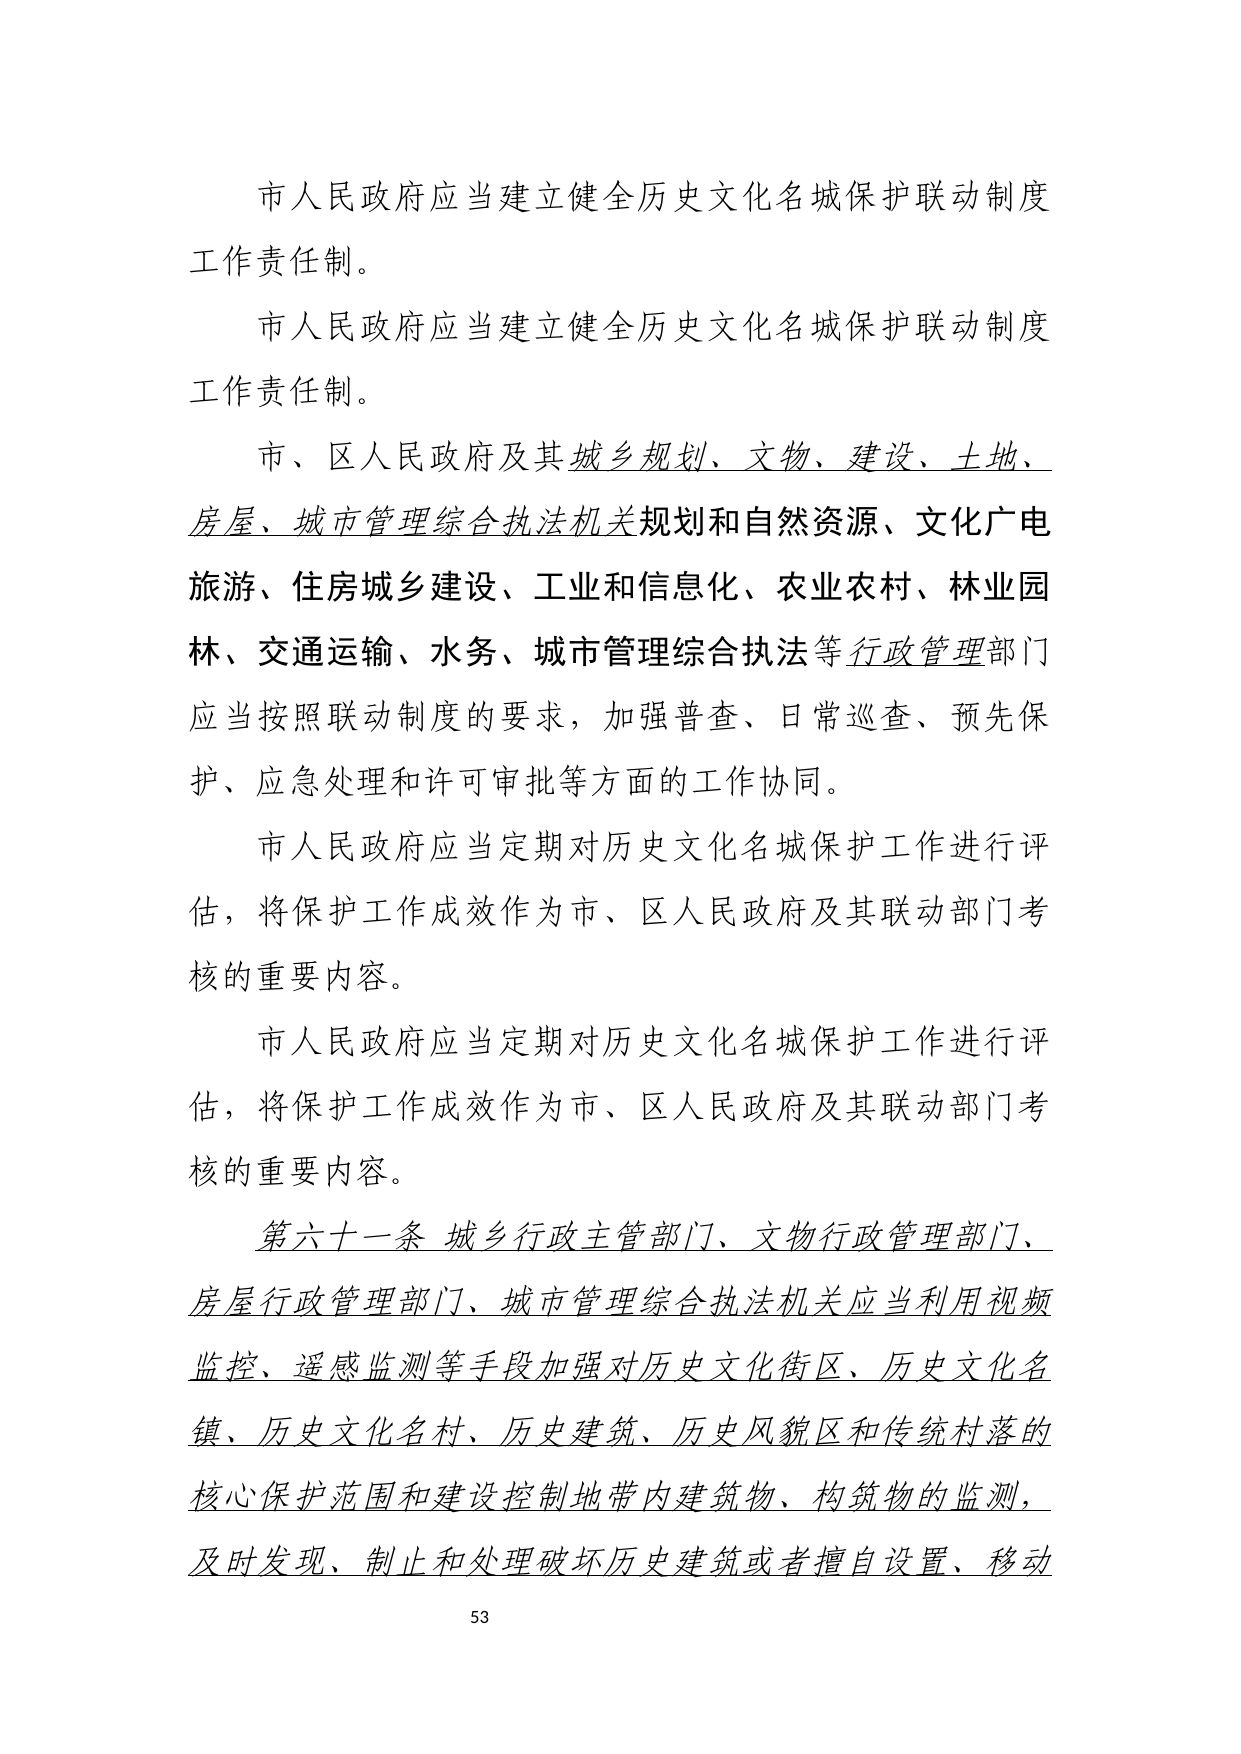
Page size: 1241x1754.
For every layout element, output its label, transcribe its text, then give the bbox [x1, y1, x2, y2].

text 市人民政府应当建立健全历史文化名城保护联动制度工作责任制。 [187, 292, 1053, 422]
text 市人民政府应当定期对历史文化名城保护工作进行评估，将保护工作成效作为市、区人民政府及其联动部门考核的重要内容。 [187, 812, 1053, 1007]
text 市、区人民政府及其城乡规划、文物、建设、土地、房屋、城市管理综合执法机关规划和自然资源、文化广电旅游、住房城乡建设、工业和信息化、农业农村、林业园林、交通运输、水务、城市管理综合执法等行政管理部门应当按照联动制度的要求，加强普查、日常巡查、预先保护、应急处理和许可审批等方面的工作协同。 [187, 422, 1053, 812]
text 市人民政府应当建立健全历史文化名城保护联动制度工作责任制。 [187, 162, 1053, 292]
text 市人民政府应当定期对历史文化名城保护工作进行评估，将保护工作成效作为市、区人民政府及其联动部门考核的重要内容。 [187, 1007, 1053, 1202]
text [187, 1202, 1053, 1592]
